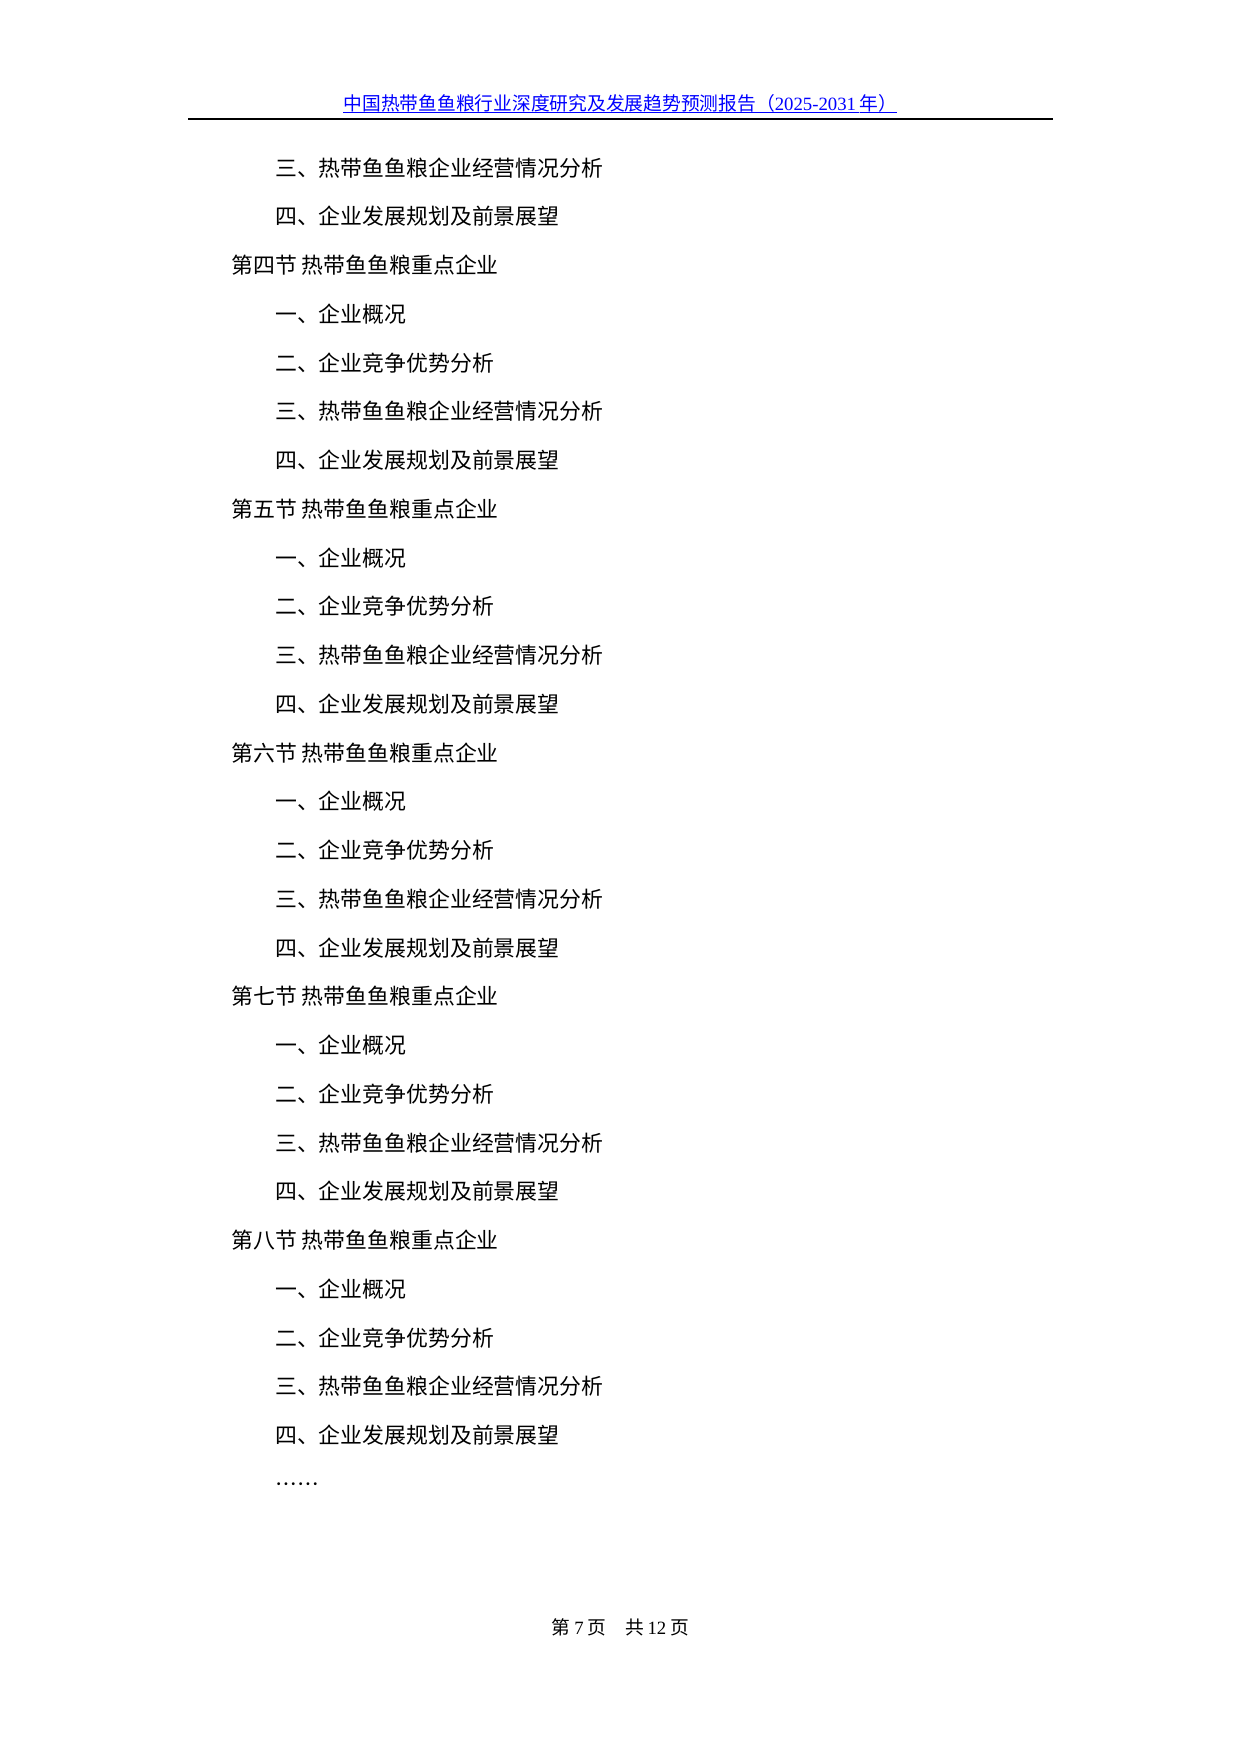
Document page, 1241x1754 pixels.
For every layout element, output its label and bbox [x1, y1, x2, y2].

text [187, 150, 1053, 1499]
